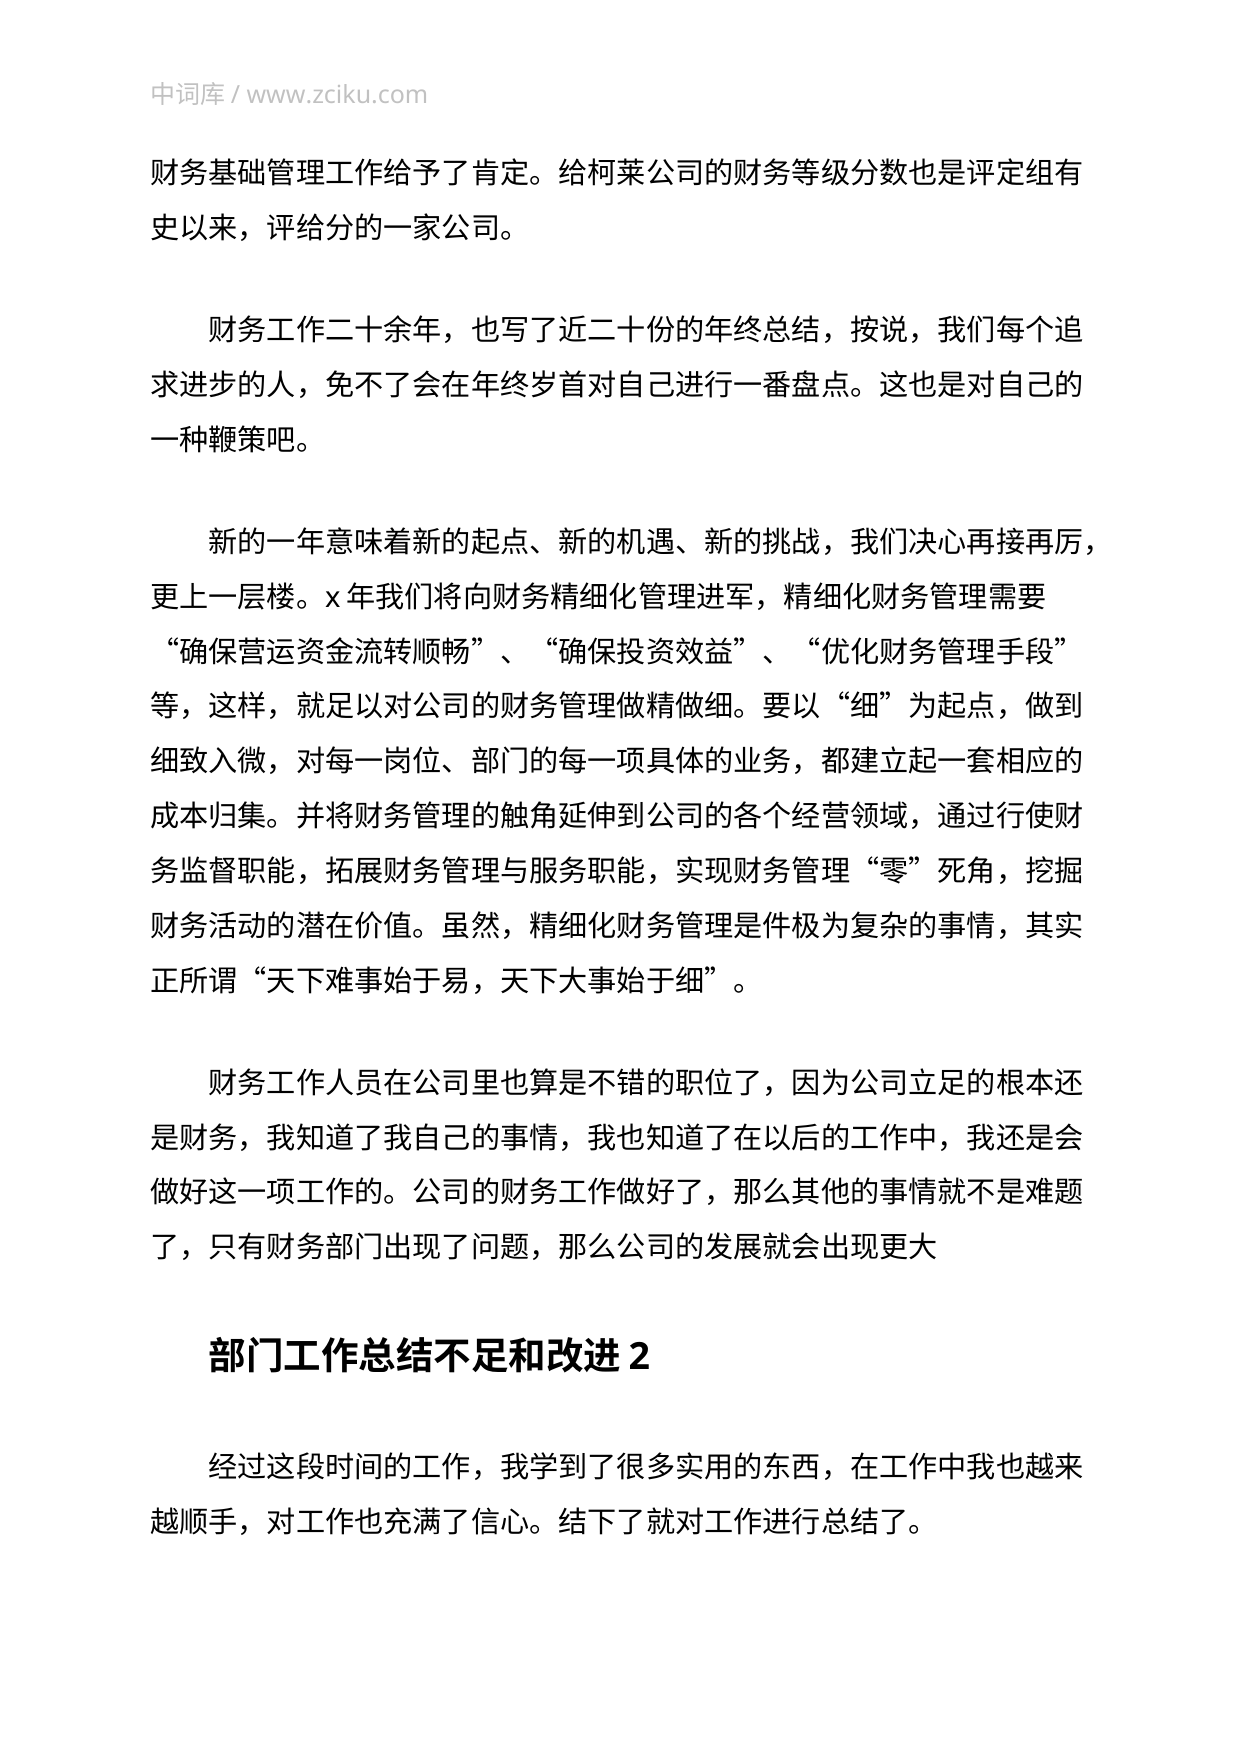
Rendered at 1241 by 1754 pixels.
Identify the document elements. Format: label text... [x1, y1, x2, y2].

text 新的一年意味着新的起点、新的机遇、新的挑战，我们决心再接再厉，更上一层楼。x年我们将向财务精细化管理进军，精细化财务管理需要“确保营运资金流转顺畅”、“确保投资效益”、“优化财务管理手段”等，这样，就足以对公司的财务管理做精做细。要以“细”为起点，做到细致入微，对每一岗位、部门的每一项具体的业务，都建立起一套相应的成本归集。并将财务管理的触角延伸到公司的各个经营领域，通过行使财务监督职能，拓展财务管理与服务职能，实现财务管理“零”死角，挖掘财务活动的潜在价值。虽然，精细化财务管理是件极为复杂的事情，其实正所谓“天下难事始于易，天下大事始于细”。 [150, 518, 1090, 1000]
text 财务工作人员在公司里也算是不错的职位了，因为公司立足的根本还是财务，我知道了我自己的事情，我也知道了在以后的工作中，我还是会做好这一项工作的。公司的财务工作做好了，那么其他的事情就不是难题了，只有财务部门出现了问题，那么公司的发展就会出现更大 [150, 1059, 1090, 1266]
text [150, 150, 1090, 247]
text 财务工作二十余年，也写了近二十份的年终总结，按说，我们每个追求进步的人，免不了会在年终岁首对自己进行一番盘点。这也是对自己的一种鞭策吧。 [150, 307, 1090, 459]
text 部门工作总结不足和改进2 [150, 1326, 1090, 1380]
text 经过这段时间的工作，我学到了很多实用的东西，在工作中我也越来越顺手，对工作也充满了信心。结下了就对工作进行总结了。 [150, 1443, 1090, 1541]
